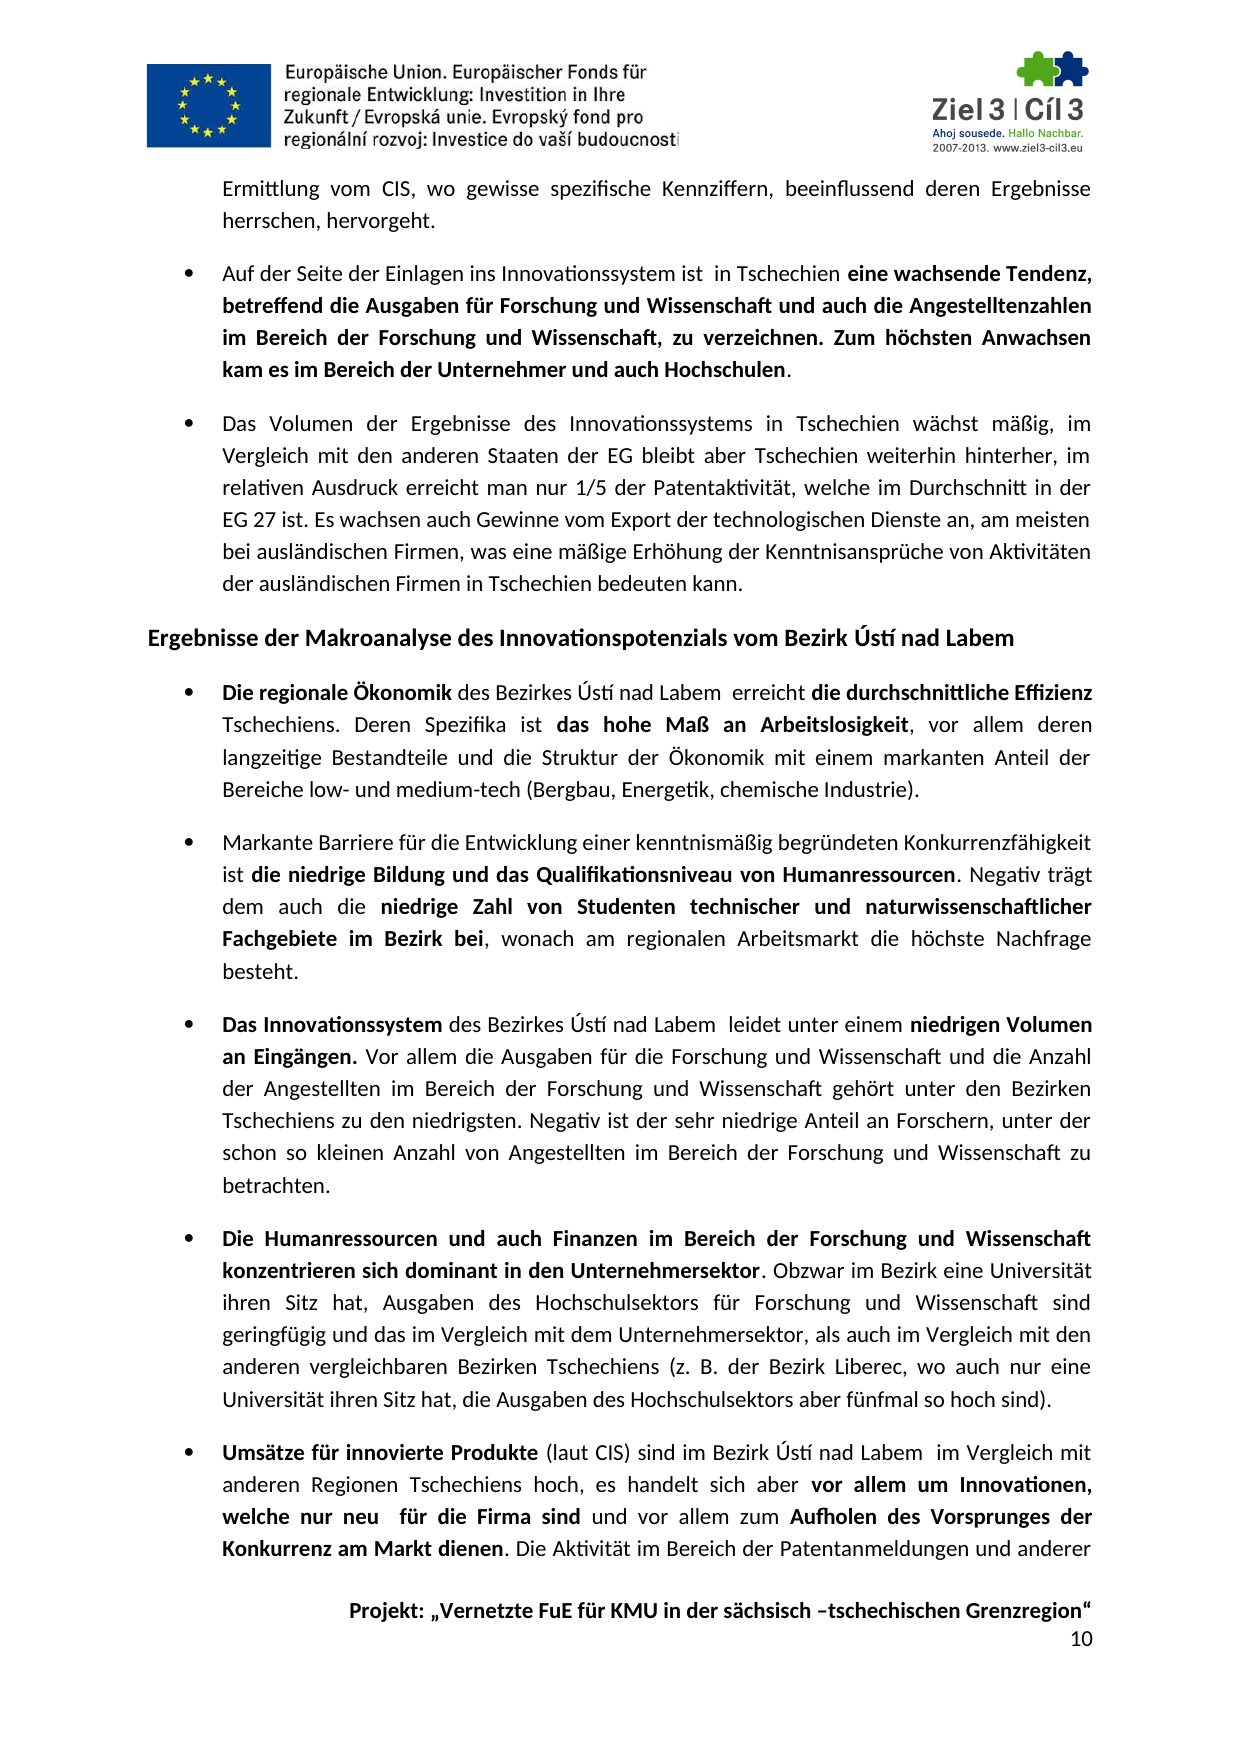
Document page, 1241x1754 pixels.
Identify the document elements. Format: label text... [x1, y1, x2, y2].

list Das Volumen der Ergebnisse des Innovationssystems in Tschechien wächst mäßig, im Vergleich mit den anderen Staaten der EG bleibt aber Tschechien weiterhin hinterher, im relativen Ausdruck erreicht man nur 1/5 der Patentaktivität, welche im Durchschnitt in der EG 27 ist. Es wachsen auch Gewinne vom Export der technologischen Dienste an, am meisten bei ausländischen Firmen, was eine mäßige Erhöhung der Kenntnisansprüche von Aktivitäten der ausländischen Firmen in Tschechien bedeuten kann. [185, 409, 1093, 598]
list Das Innovationssystem des Bezirkes Ústí nad Labem leidet unter einem niedrigen Volumen an Eingängen. Vor allem die Ausgaben für die Forschung und Wissenschaft und die Anzahl der Angestellten im Bereich der Forschung und Wissenschaft gehört unter den Bezirken Tschechiens zu den niedrigsten. Negativ ist der sehr niedrige Anteil an Forschern, unter der schon so kleinen Anzahl von Angestellten im Bereich der Forschung und Wissenschaft zu betrachten. [185, 1010, 1093, 1199]
picture [932, 51, 1089, 152]
picture [146, 64, 679, 149]
list Markante Barriere für die Entwicklung einer kenntnismäßig begründeten Konkurrenzfähigkeit ist die niedrige Bildung und das Qualifikationsniveau von Humanressourcen. Negativ trägt dem auch die niedrige Zahl von Studenten technischer und naturwissenschaftlicher Fachgebiete im Bezirk bei, wonach am regionalen Arbeitsmarkt die höchste Nachfrage besteht. [185, 828, 1093, 985]
list Die regionale Ökonomik des Bezirkes Ústí nad Labem erreicht die durchschnittliche Effizienz Tschechiens. Deren Spezifika ist das hohe Maß an Arbeitslosigkeit, vor allem deren langzeitige Bestandteile und die Struktur der Ökonomik mit einem markanten Anteil der Bereiche low- und medium-tech (Bergbau, Energetik, chemische Industrie). [185, 678, 1093, 803]
list Auf der Seite der Einlagen ins Innovationssystem ist in Tschechien eine wachsende Tendenz, betreffend die Ausgaben für Forschung und Wissenschaft und auch die Angestelltenzahlen im Bereich der Forschung und Wissenschaft, zu verzeichnen. Zum höchsten Anwachsen kam es im Bereich der Unternehmer und auch Hochschulen. [185, 259, 1093, 384]
text Ergebnisse der Makroanalyse des Innovationspotenzials vom Bezirk Ústí nad Labem [148, 623, 1093, 653]
list Die Humanressourcen und auch Finanzen im Bereich der Forschung und Wissenschaft konzentrieren sich dominant in den Unternehmersektor. Obzwar im Bezirk eine Universität ihren Sitz hat, Ausgaben des Hochschulsektors für Forschung und Wissenschaft sind geringfügig und das im Vergleich mit dem Unternehmersektor, als auch im Vergleich mit den anderen vergleichbaren Bezirken Tschechiens (z. B. der Bezirk Liberec, wo auch nur eine Universität ihren Sitz hat, die Ausgaben des Hochschulsektors aber fünfmal so hoch sind). [185, 1224, 1093, 1413]
